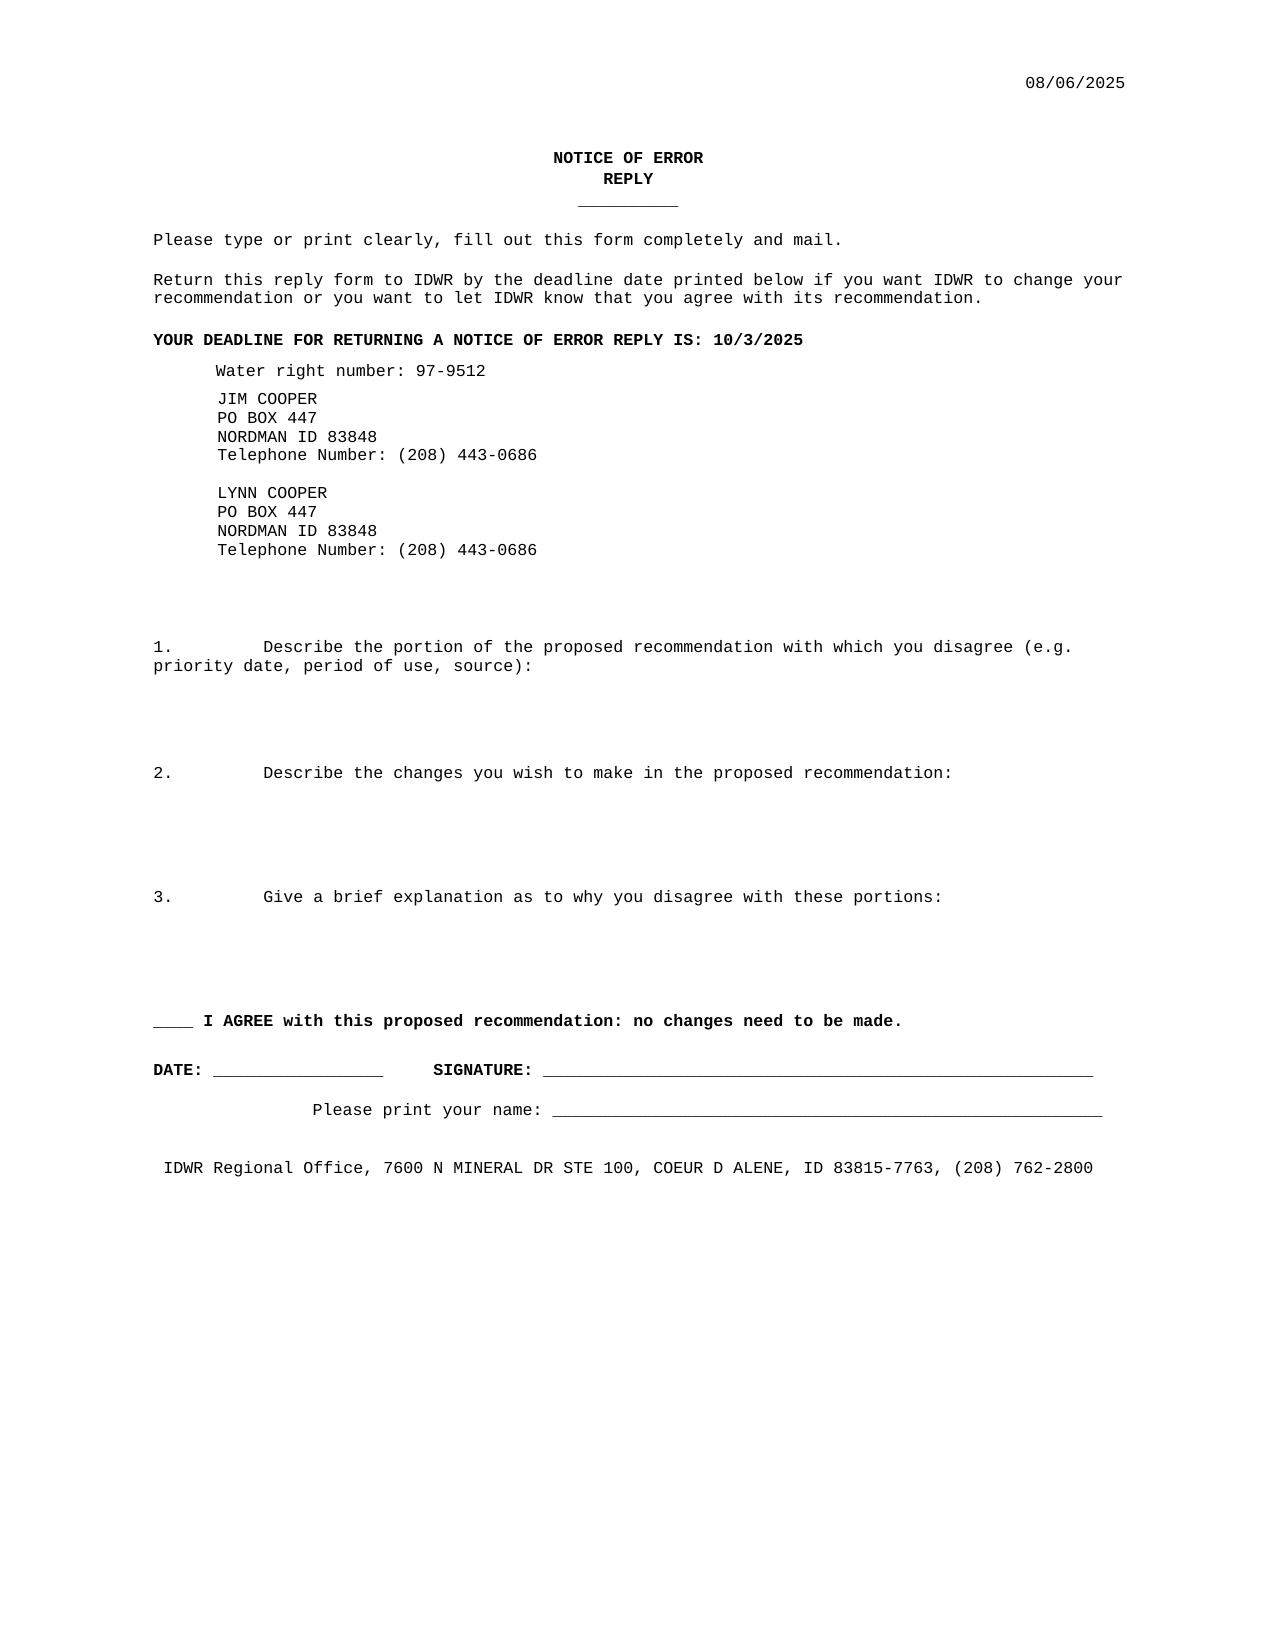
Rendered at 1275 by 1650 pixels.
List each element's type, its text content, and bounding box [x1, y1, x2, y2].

text REPLY [150, 171, 1125, 190]
text Return this reply form to IDWR by the deadline date printed below if you want IDWR to change your [150, 271, 1125, 290]
text priority date, period of use, source): [150, 657, 1125, 676]
text 1. Describe the portion of the proposed recommendation with which you disagree (e.g. [150, 638, 1125, 657]
text ____ I AGREE with this proposed recommendation: no changes need to be made. [150, 1013, 1125, 1032]
text 2. Describe the changes you wish to make in the proposed recommendation: [150, 764, 1125, 783]
text NOTICE OF ERROR [150, 150, 1125, 169]
table_cell LYNN COOPER PO BOX 447 NORDMAN ID 83848 Telephone Number: (208) 443-0686 [206, 485, 825, 579]
text DATE: _________________ SIGNATURE: _______________________________________________________ [150, 1062, 1125, 1081]
text recommendation or you want to let IDWR know that you agree with its recommendation. [150, 290, 1125, 309]
text IDWR Regional Office, 7600 N MINERAL DR STE 100, COEUR D ALENE, ID 83815-7763, (208) 762-2800 [150, 1160, 1125, 1179]
text Water right number: 97-9512 [150, 362, 1125, 381]
text Please print your name: _______________________________________________________ [150, 1101, 1125, 1120]
table_header JIM COOPER PO BOX 447 NORDMAN ID 83848 Telephone Number: (208) 443-0686 [206, 390, 825, 485]
text Please type or print clearly, fill out this form completely and mail. [150, 232, 1125, 250]
text YOUR DEADLINE FOR RETURNING A NOTICE OF ERROR REPLY IS: 10/3/2025 [150, 332, 1125, 351]
text __________ [150, 192, 1125, 211]
text 3. Give a brief explanation as to why you disagree with these portions: [150, 889, 1125, 907]
